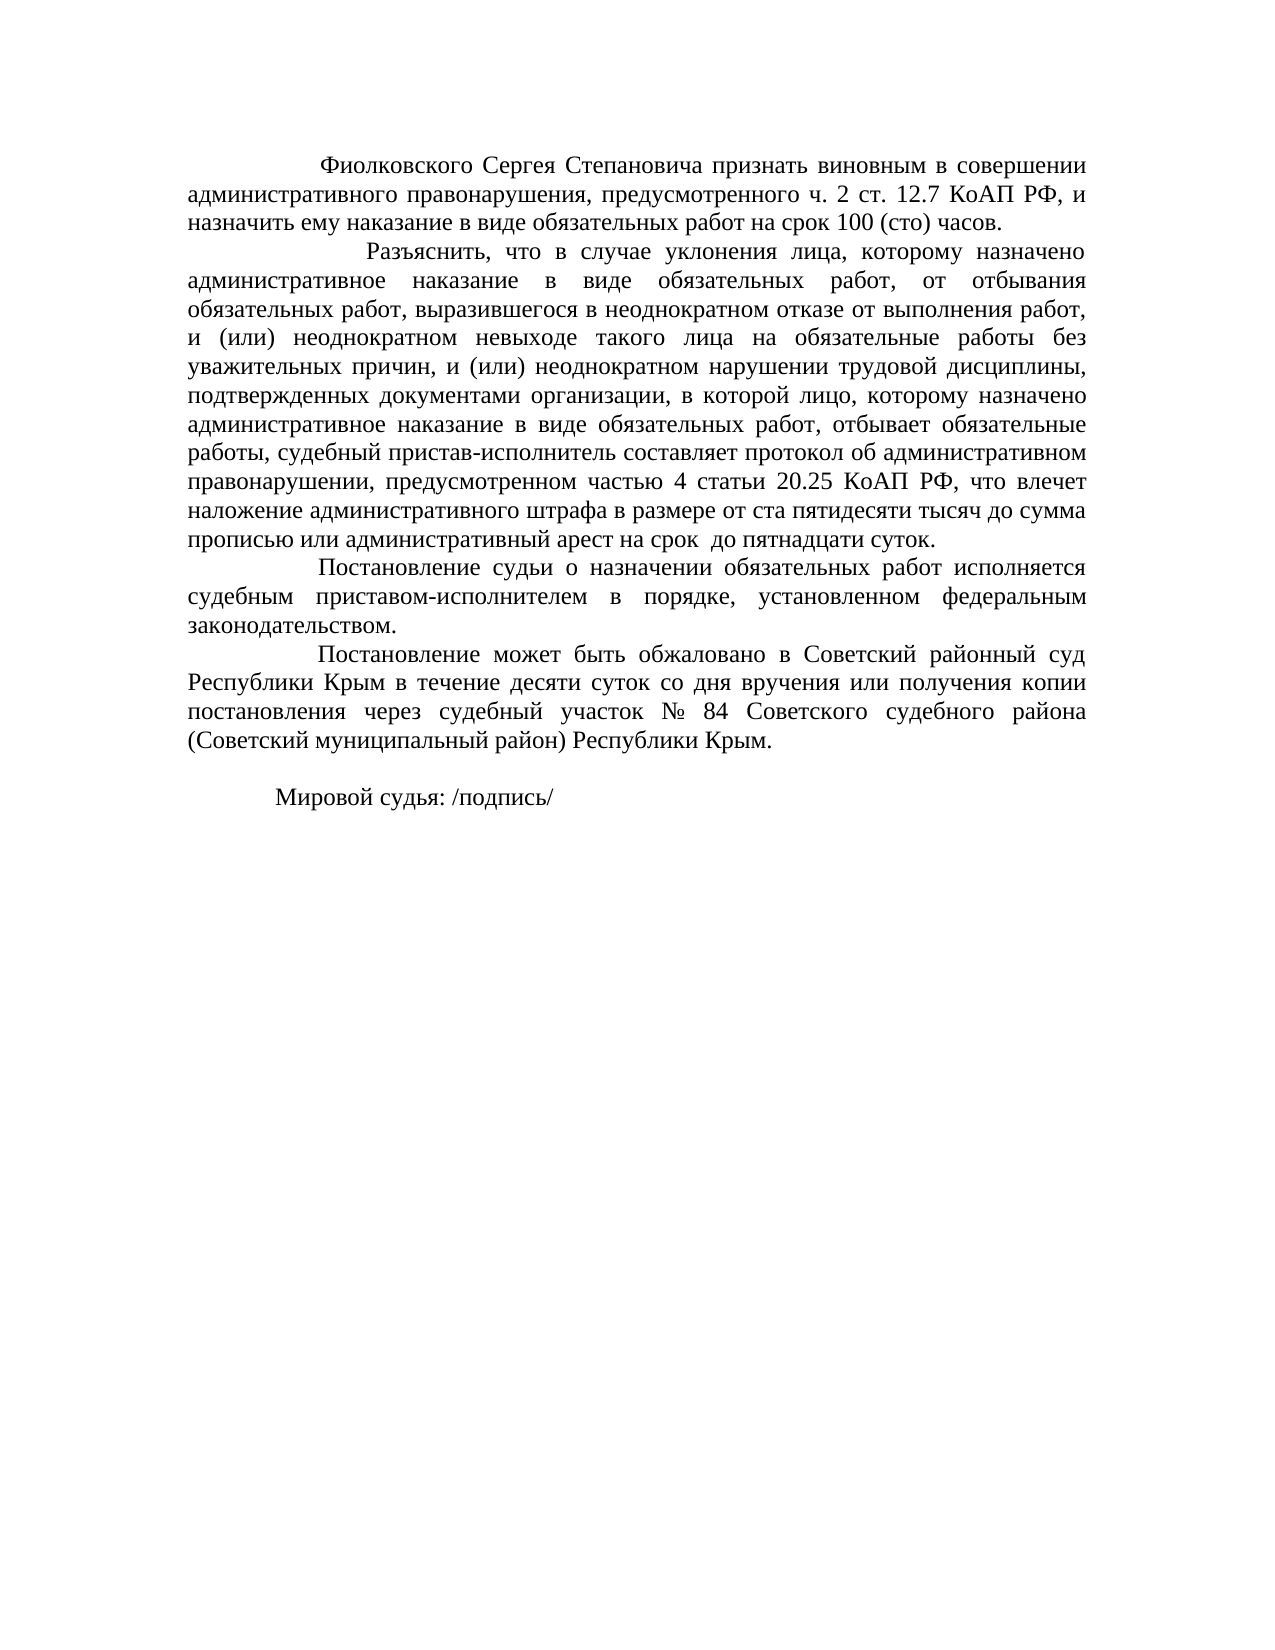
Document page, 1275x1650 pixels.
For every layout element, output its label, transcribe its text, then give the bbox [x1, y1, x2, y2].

text Разъяснить, что в случае уклонения лица, которому назначено административное наказание в виде обязательных работ, от отбывания обязательных работ, выразившегося в неоднократном отказе от выполнения работ, и (или) неоднократном невыходе такого лица на обязательные работы без уважительных причин, и (или) неоднократном нарушении трудовой дисциплины, подтвержденных документами организации, в которой лицо, которому назначено административное наказание в виде обязательных работ, отбывает обязательные работы, судебный пристав-исполнитель составляет протокол об административном правонарушении, предусмотренном частью 4 статьи 20.25 КоАП РФ, что влечет наложение административного штрафа в размере от ста пятидесяти тысяч до сумма прописью или административный арест на срок до пятнадцати суток. [187, 236, 1087, 552]
text Постановление может быть обжаловано в Советский районный суд Республики Крым в течение десяти суток со дня вручения или получения копии постановления через судебный участок № 84 Советского судебного района (Советский муниципальный район) Республики Крым. [187, 639, 1087, 754]
text Постановление судьи о назначении обязательных работ исполняется судебным приставом-исполнителем в порядке, установленном федеральным законодательством. [187, 552, 1087, 639]
text Мировой судья: /подпись/ [187, 782, 1087, 811]
text Фиолковского Сергея Степановича признать виновным в совершении административного правонарушения, предусмотренного ч. 2 ст. 12.7 КоАП РФ, и назначить ему наказание в виде обязательных работ на срок 100 (сто) часов. [187, 150, 1087, 236]
